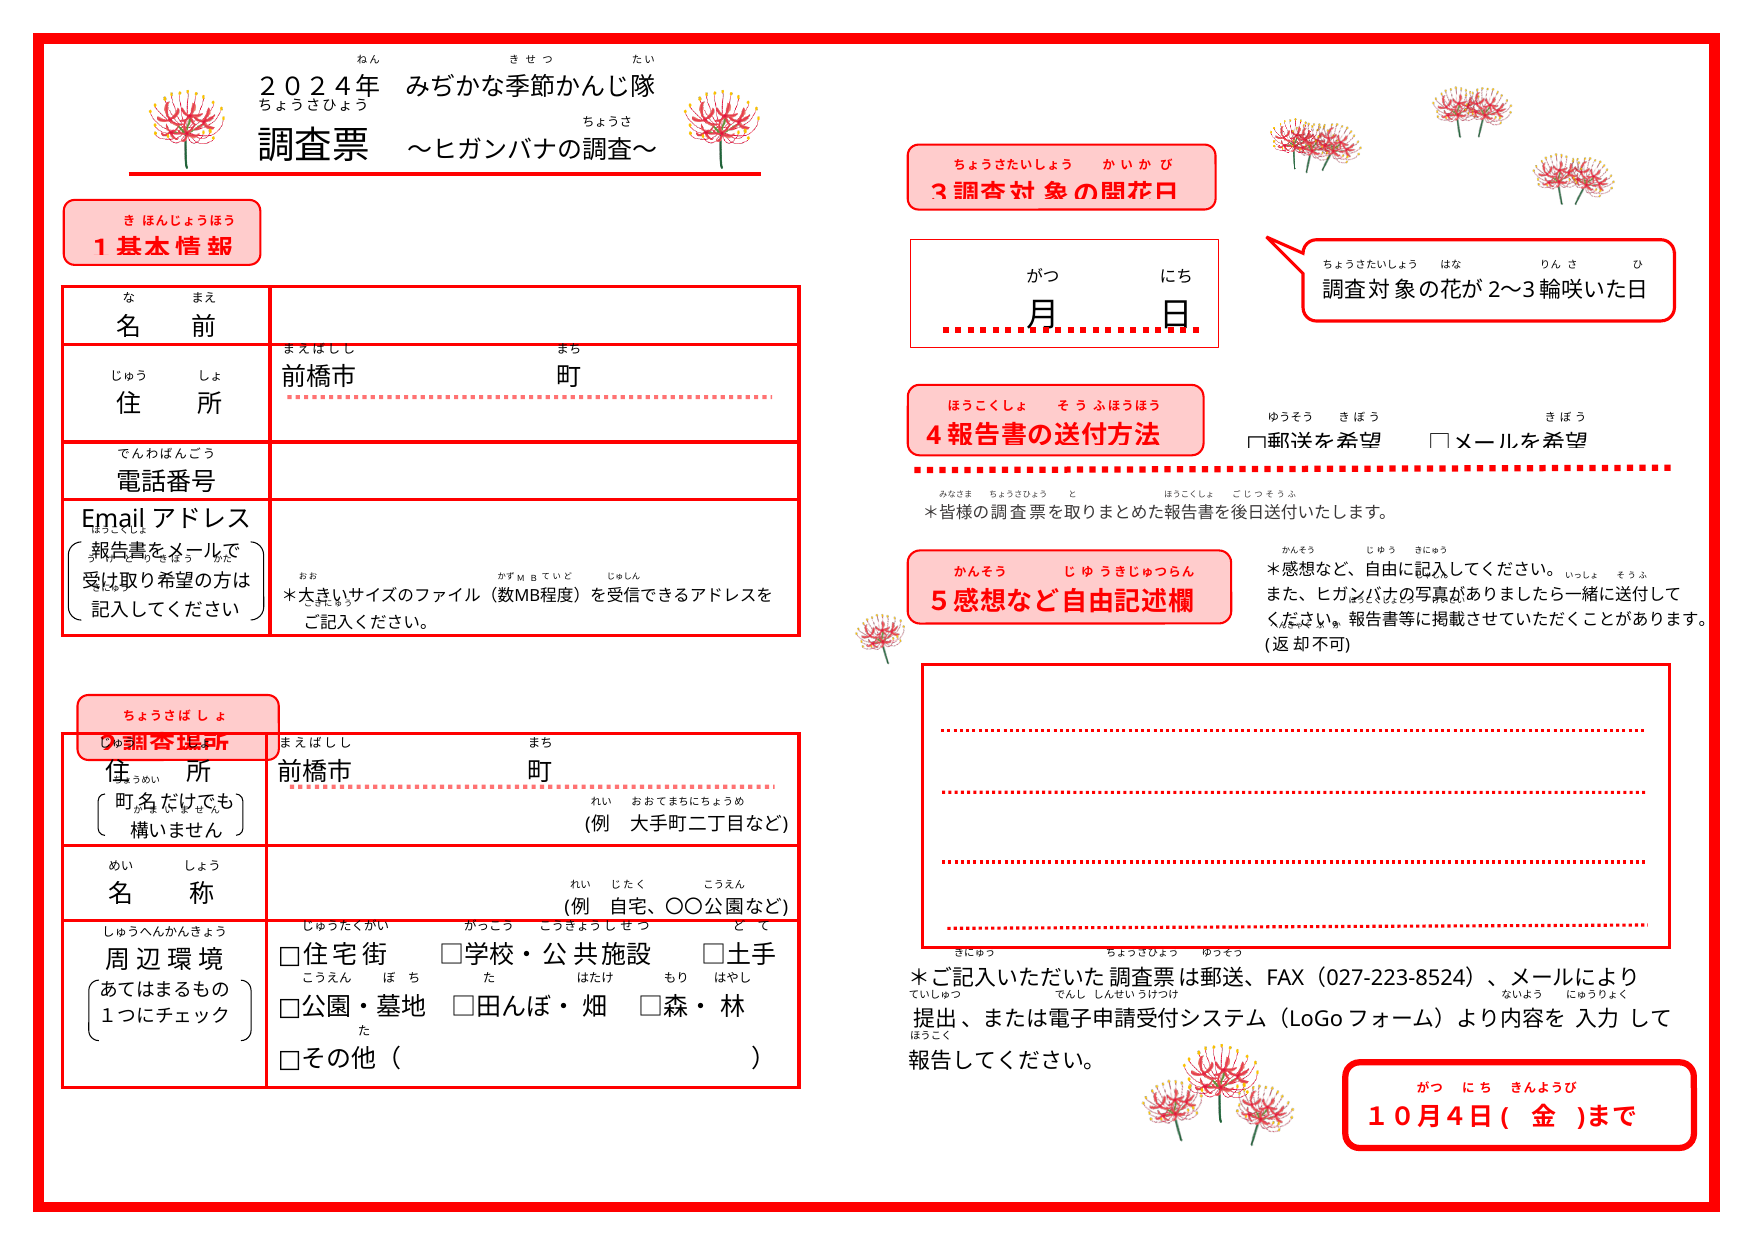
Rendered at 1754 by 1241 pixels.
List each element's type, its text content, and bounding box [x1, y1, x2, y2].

table_cell [272, 444, 797, 498]
table_cell □ □・ □ □・ □んぼ・ □・ □その（ ） [268, 922, 797, 1086]
picture [1430, 81, 1517, 144]
picture [851, 608, 913, 670]
table_cell [64, 346, 268, 440]
table_cell [272, 346, 797, 440]
picture [146, 88, 227, 170]
table_header だけでも [64, 735, 265, 843]
table_cell あてはまるもの １つにチェック [64, 922, 265, 1086]
table_cell ＊サイズのファイル（）をできるアドレスを ください。 [272, 501, 797, 634]
table_header [64, 288, 268, 343]
picture [1268, 114, 1369, 183]
table_cell [64, 847, 265, 919]
picture [1137, 1042, 1301, 1156]
picture [681, 88, 762, 170]
picture [1530, 150, 1622, 217]
table_header ( など) [268, 735, 797, 843]
table_header [272, 288, 797, 343]
table_cell Email アドレス をメールで のは してください [64, 501, 268, 634]
table_cell [64, 444, 268, 498]
table_cell ( 、〇〇など) [268, 847, 797, 919]
